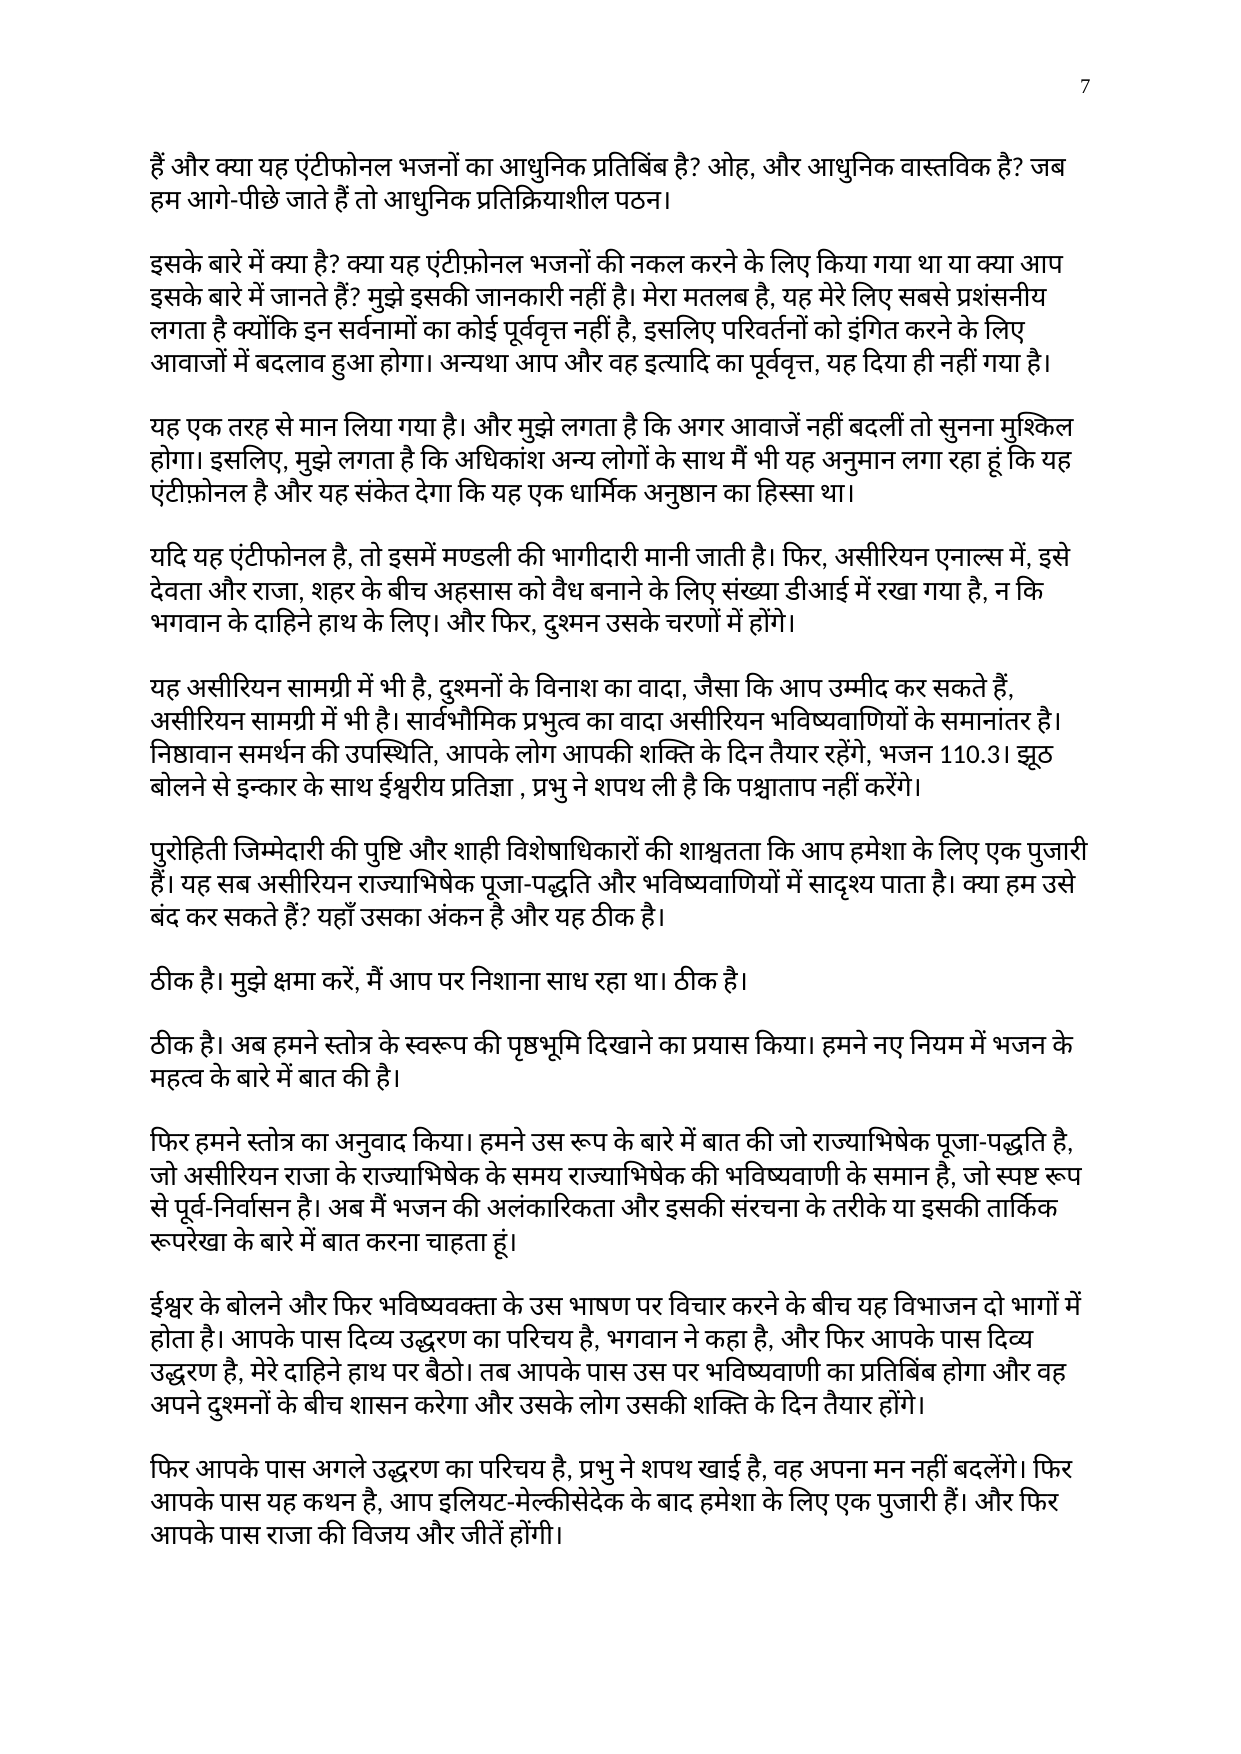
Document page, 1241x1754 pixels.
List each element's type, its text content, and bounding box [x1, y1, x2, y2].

text यह असीरियन सामग्री में भी है, दुश्मनों के विनाश का वादा, जैसा कि आप उम्मीद कर सकते हैं, असीरियन सामग्री में भी है। सार्वभौमिक प्रभुत्व का वादा असीरियन भविष्यवाणियों के समानांतर है। निष्ठावान समर्थन की उपस्थिति, आपके लोग आपकी शक्ति के दिन तैयार रहेंगे, भजन 110.3। झूठ बोलने से इन्कार के साथ ईश्वरीय प्रतिज्ञा , प्रभु ने शपथ ली है कि पश्चाताप नहीं करेंगे। [150, 671, 1090, 803]
text फिर आपके पास अगले उद्धरण का परिचय है, प्रभु ने शपथ खाई है, वह अपना मन नहीं बदलेंगे। फिर आपके पास यह कथन है, आप इलियट-मेल्कीसेदेक के बाद हमेशा के लिए एक पुजारी हैं। और फिर आपके पास राजा की विजय और जीतें होंगी। [150, 1452, 1090, 1551]
text ठीक है। अब हमने स्तोत्र के स्वरूप की पृष्ठभूमि दिखाने का प्रयास किया। हमने नए नियम में भजन के महत्व के बारे में बात की है। [150, 1028, 1090, 1094]
text यदि यह एंटीफोनल है, तो इसमें मण्डली की भागीदारी मानी जाती है। फिर, असीरियन एनाल्स में, इसे देवता और राजा, शहर के बीच अहसास को वैध बनाने के लिए संख्या डीआई में रखा गया है, न कि भगवान के दाहिने हाथ के लिए। और फिर, दुश्मन उसके चरणों में होंगे। [150, 541, 1090, 640]
text ईश्वर के बोलने और फिर भविष्यवक्ता के उस भाषण पर विचार करने के बीच यह विभाजन दो भागों में होता है। आपके पास दिव्य उद्धरण का परिचय है, भगवान ने कहा है, और फिर आपके पास दिव्य उद्धरण है, मेरे दाहिने हाथ पर बैठो। तब आपके पास उस पर भविष्यवाणी का प्रतिबिंब होगा और वह अपने दुश्मनों के बीच शासन करेगा और उसके लोग उसकी शक्ति के दिन तैयार होंगे। [150, 1289, 1090, 1421]
text ठीक है। मुझे क्षमा करें, मैं आप पर निशाना साध रहा था। ठीक है। [150, 964, 1090, 997]
text फिर हमने स्तोत्र का अनुवाद किया। हमने उस रूप के बारे में बात की जो राज्याभिषेक पूजा-पद्धति है, जो असीरियन राजा के राज्याभिषेक के समय राज्याभिषेक की भविष्यवाणी के समान है, जो स्पष्ट रूप से पूर्व-निर्वासन है। अब मैं भजन की अलंकारिकता और इसकी संरचना के तरीके या इसकी तार्किक रूपरेखा के बारे में बात करना चाहता हूं। [150, 1126, 1090, 1258]
text इसके बारे में क्या है? क्या यह एंटीफ़ोनल भजनों की नकल करने के लिए किया गया था या क्या आप इसके बारे में जानते हैं? मुझे इसकी जानकारी नहीं है। मेरा मतलब है, यह मेरे लिए सबसे प्रशंसनीय लगता है क्योंकि इन सर्वनामों का कोई पूर्ववृत्त नहीं है, इसलिए परिवर्तनों को इंगित करने के लिए आवाजों में बदलाव हुआ होगा। अन्यथा आप और वह इत्यादि का पूर्ववृत्त, यह दिया ही नहीं गया है। [150, 247, 1090, 379]
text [150, 150, 1090, 216]
text पुरोहिती जिम्मेदारी की पुष्टि और शाही विशेषाधिकारों की शाश्वतता कि आप हमेशा के लिए एक पुजारी हैं। यह सब असीरियन राज्याभिषेक पूजा-पद्धति और भविष्यवाणियों में सादृश्य पाता है। क्या हम उसे बंद कर सकते हैं? यहाँ उसका अंकन है और यह ठीक है। [150, 834, 1090, 933]
text यह एक तरह से मान लिया गया है। और मुझे लगता है कि अगर आवाजें नहीं बदलीं तो सुनना मुश्किल होगा। इसलिए, मुझे लगता है कि अधिकांश अन्य लोगों के साथ मैं भी यह अनुमान लगा रहा हूं कि यह एंटीफ़ोनल है और यह संकेत देगा कि यह एक धार्मिक अनुष्ठान का हिस्सा था। [150, 410, 1090, 509]
